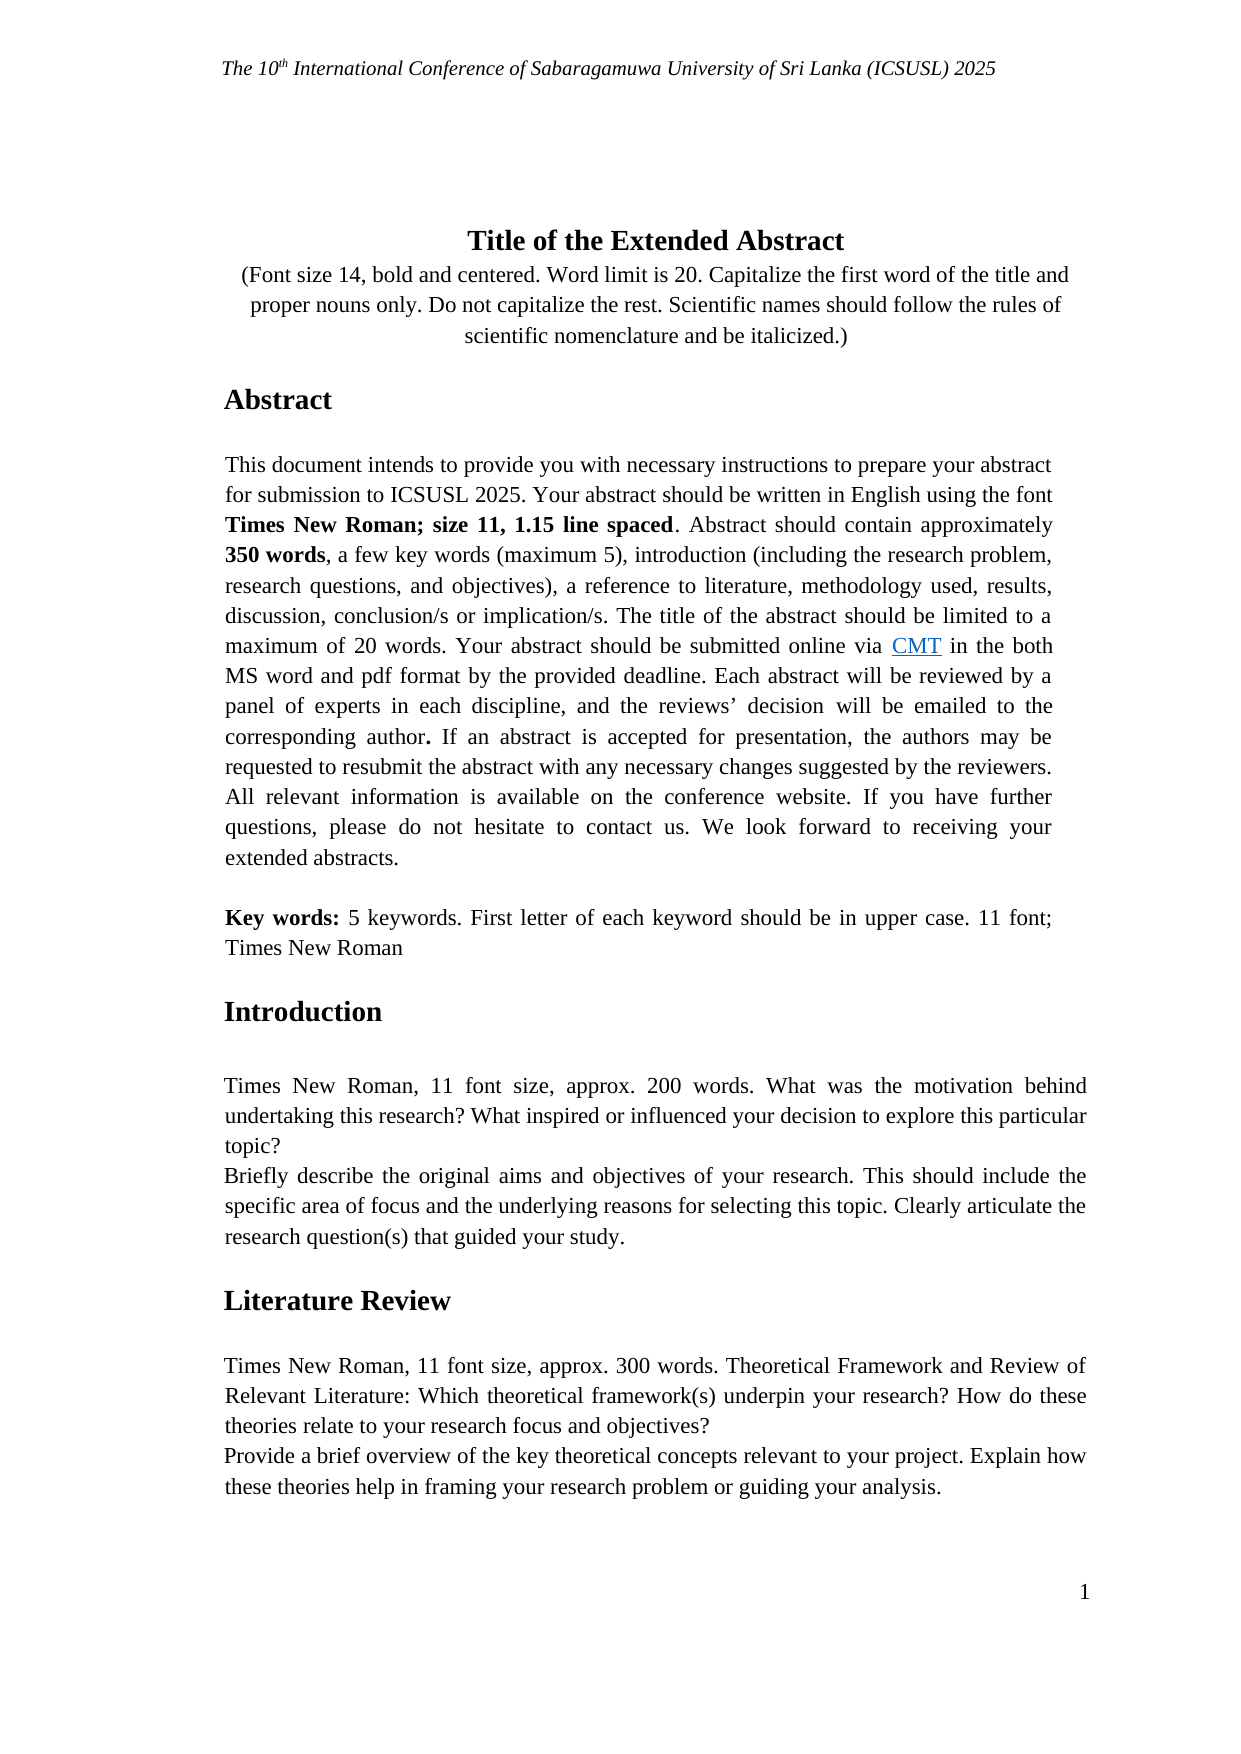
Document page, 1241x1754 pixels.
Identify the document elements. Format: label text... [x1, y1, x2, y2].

text Provide a brief overview of the key theoretical concepts relevant to your project. Explain how these theories help in framing your research problem or guiding your analysis. [223, 1442, 1088, 1499]
text Briefly describe the original aims and objectives of your research. This should include the specific area of focus and the underlying reasons for selecting this topic. Clearly articulate the research question(s) that guided your study. [223, 1162, 1088, 1249]
text Abstract [223, 382, 1088, 416]
text (Font size 14, bold and centered. Word limit is 20. Capitalize the first word of the title and proper nouns only. Do not capitalize the rest. Scientific names should follow the rules of scientific nomenclature and be italicized.) [223, 261, 1088, 348]
text Times New Roman, 11 font size, approx. 300 words. Theoretical Framework and Review of Relevant Literature: Which theoretical framework(s) underpin your research? How do these theories relate to your research focus and objectives? [223, 1352, 1088, 1439]
text Key words: 5 keywords. First letter of each keyword should be in upper case. 11 font; Times New Roman [225, 904, 1053, 961]
text This document intends to provide you with necessary instructions to prepare your abstract for submission to ICSUSL 2025. Your abstract should be written in English using the font Times New Roman; size 11, 1.15 line spaced. Abstract should contain approximately 350 words, a few key words (maximum 5), introduction (including the research problem, research questions, and objectives), a reference to literature, methodology used, results, discussion, conclusion/s or implication/s. The title of the abstract should be limited to a maximum of 20 words. Your abstract should be submitted online via CMT in the both MS word and pdf format by the provided deadline. Each abstract will be reviewed by a panel of experts in each discipline, and the reviews’ decision will be emailed to the corresponding author. If an abstract is accepted for presentation, the authors may be requested to resubmit the abstract with any necessary changes suggested by the reviewers. All relevant information is available on the conference website. If you have further questions, please do not hesitate to contact us. We look forward to receiving your extended abstracts. [225, 451, 1053, 870]
text Title of the Extended Abstract [223, 223, 1088, 256]
text Times New Roman, 11 font size, approx. 200 words. What was the motivation behind undertaking this research? What inspired or influenced your decision to explore this particular topic? [223, 1072, 1088, 1158]
text Literature Review [223, 1283, 1088, 1317]
text Introduction [223, 994, 1088, 1028]
